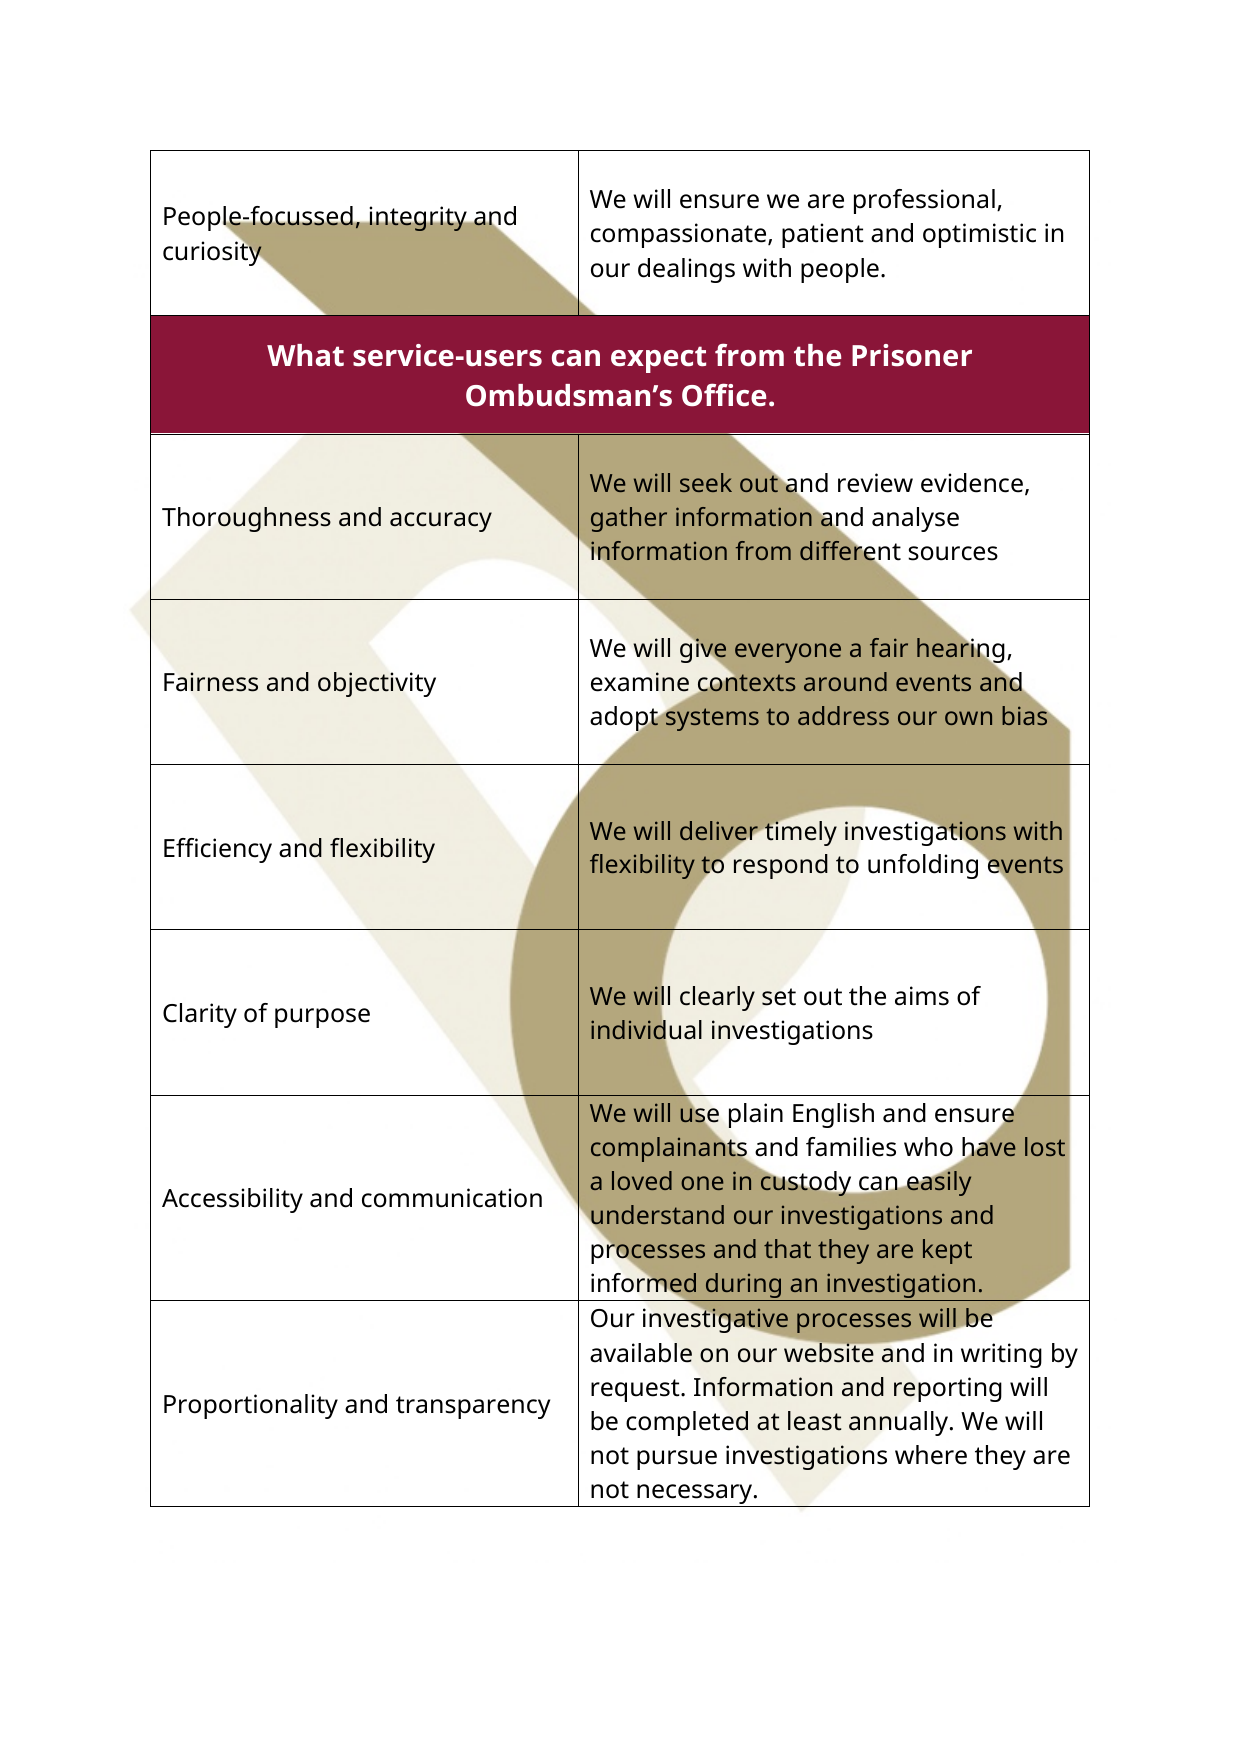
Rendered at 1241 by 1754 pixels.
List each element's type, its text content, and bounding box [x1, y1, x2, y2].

table_cell Clarity of purpose [151, 930, 578, 1095]
table_cell Accessibility and communication [151, 1096, 578, 1300]
table_cell We will clearly set out the aims of individual investigations [579, 930, 1089, 1095]
table_cell Proportionality and transparency [151, 1301, 578, 1506]
table_cell We will use plain English and ensure complainants and families who have lost a loved one in custody can easily understand our investigations and processes and that they are kept informed during an investigation. [579, 1096, 1089, 1300]
table_cell We will give everyone a fair hearing, examine contexts around events and adopt systems to address our own bias [579, 600, 1089, 764]
table_cell Thoroughness and accuracy [151, 435, 578, 599]
table_cell We will deliver timely investigations with flexibility to respond to unfolding events [579, 765, 1089, 929]
table_cell Efficiency and flexibility [151, 765, 578, 929]
table_cell People-focussed, integrity and curiosity [151, 151, 578, 315]
table_cell What service-users can expect from the Prisoner Ombudsman’s Office. [151, 316, 1089, 433]
picture [123, 190, 1117, 1563]
table_cell Our investigative processes will be available on our website and in writing by request. Information and reporting will be completed at least annually. We will not pursue investigations where they are not necessary. [579, 1301, 1089, 1506]
table_cell We will seek out and review evidence, gather information and analyse information from different sources [579, 435, 1089, 599]
table_cell We will ensure we are professional, compassionate, patient and optimistic in our dealings with people. [579, 151, 1089, 315]
table_cell Fairness and objectivity [151, 600, 578, 764]
